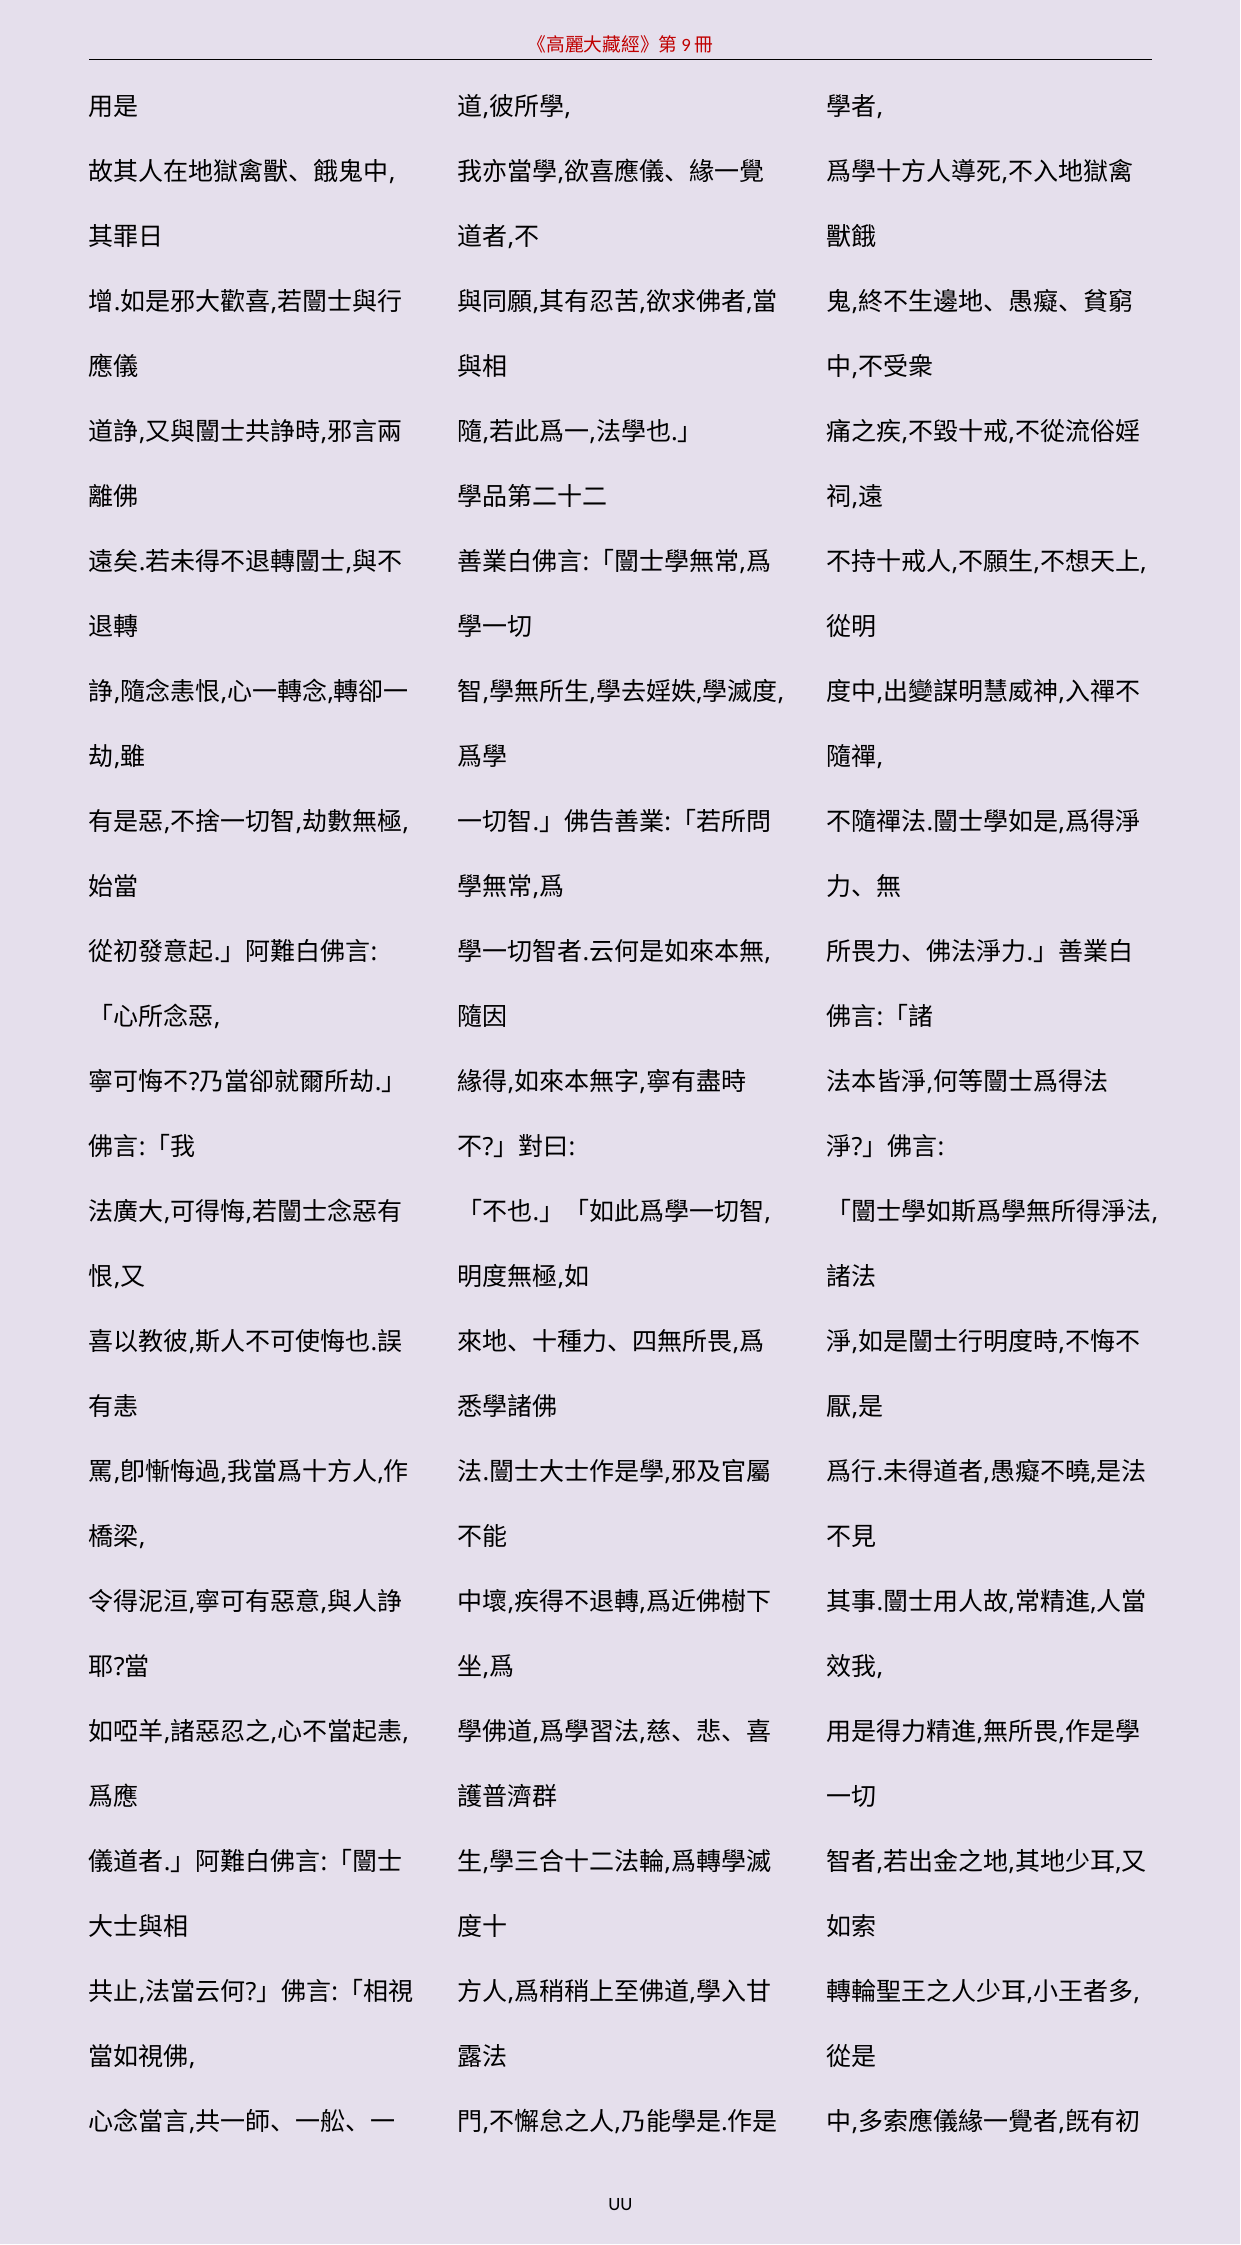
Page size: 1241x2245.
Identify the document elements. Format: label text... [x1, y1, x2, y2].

text 有是惡,不捨一切智,劫數無極,始當 [89, 787, 414, 917]
text 痛之疾,不毀十戒,不從流俗婬祠,遠 [826, 397, 1152, 527]
text 不隨禪法.闓士學如是,爲得淨力、無 [826, 787, 1152, 917]
text 遠矣.若未得不退轉闓士,與不退轉 [89, 527, 414, 657]
text 爲學十方人導死,不入地獄禽獸餓 [826, 137, 1152, 267]
text 學品第二十二 [457, 462, 783, 527]
text 中壞,疾得不退轉,爲近佛樹下坐,爲 [457, 1567, 783, 1697]
text 中,多索應儀緣一覺者,旣有初發意者. [826, 2087, 1152, 2152]
text 法.闓士大士作是學,邪及官屬不能 [457, 1437, 783, 1567]
text 來地、十種力、四無所畏,爲悉學諸佛 [457, 1307, 783, 1437]
text 道諍,又與闓士共諍時,邪言兩離佛 [89, 397, 414, 527]
text 「闓士學如斯爲學無所得淨法,諸法 [826, 1177, 1152, 1307]
text 鬼,終不生邊地、愚癡、貧窮中,不受衆 [826, 267, 1152, 397]
text 喜以教彼,斯人不可使悔也.誤有恚 [89, 1307, 414, 1437]
text 如啞羊,諸惡忍之,心不當起恚,爲應 [89, 1697, 414, 1827]
text 學一切智者.云何是如來本無,隨因 [457, 917, 783, 1047]
text 智,學無所生,學去婬妷,學滅度,爲學 [457, 657, 783, 787]
text 儀道者.」阿難白佛言:「闓士大士與相 [89, 1827, 414, 1957]
text 心念當言,共一師、一舩、一道,彼所學, [457, 72, 783, 137]
text 諍,隨念恚恨,心一轉念,轉卻一劫,雖 [89, 657, 414, 787]
text 言所行,是若所行非,所爲顚倒.用是 [89, 72, 414, 137]
text 「不也.」「如此爲學一切智,明度無極,如 [457, 1177, 783, 1307]
text 學佛道,爲學習法,慈、悲、喜護普濟群 [457, 1697, 783, 1827]
text 方人,爲稍稍上至佛道,學入甘露法 [457, 1957, 783, 2087]
text 法本皆淨,何等闓士爲得法淨?」佛言: [826, 1047, 1152, 1177]
text 轉輪聖王之人少耳,小王者多,從是 [826, 1957, 1152, 2087]
text 從初發意起.」阿難白佛言:「心所念惡, [89, 917, 414, 1047]
text 與同願,其有忍苦,欲求佛者,當與相 [457, 267, 783, 397]
text 增.如是邪大歡喜,若闓士與行應儀 [89, 267, 414, 397]
text 度中,出變謀明慧威神,入禪不隨禪, [826, 657, 1152, 787]
text 善業白佛言:「闓士學無常,爲學一切 [457, 527, 783, 657]
text 我亦當學,欲喜應儀、緣一覺道者,不 [457, 137, 783, 267]
text 門,不懈怠之人,乃能學是.作是學者, [457, 2087, 783, 2152]
text 一切智.」佛告善業:「若所問學無常,爲 [457, 787, 783, 917]
text 罵,卽慚悔過,我當爲十方人,作橋梁, [89, 1437, 414, 1567]
text 不持十戒人,不願生,不想天上,從明 [826, 527, 1152, 657]
text 淨,如是闓士行明度時,不悔不厭,是 [826, 1307, 1152, 1437]
text 法廣大,可得悔,若闓士念惡有恨,又 [89, 1177, 414, 1307]
text 寧可悔不?乃當卻就爾所劫.」佛言:「我 [89, 1047, 414, 1177]
text 智者,若出金之地,其地少耳,又如索 [826, 1827, 1152, 1957]
text 其事.闓士用人故,常精進,人當效我, [826, 1567, 1152, 1697]
text 故其人在地獄禽獸、餓鬼中,其罪日 [89, 137, 414, 267]
text 所畏力、佛法淨力.」善業白佛言:「諸 [826, 917, 1152, 1047]
text 用是得力精進,無所畏,作是學一切 [826, 1697, 1152, 1827]
text 隨,若此爲一,法學也.」 [457, 397, 783, 462]
text 心念當言,共一師、一舩、一道,彼所學, [89, 2087, 414, 2152]
text 緣得,如來本無字,寧有盡時不?」對曰: [457, 1047, 783, 1177]
text 令得泥洹,寧可有惡意,與人諍耶?當 [89, 1567, 414, 1697]
text 門,不懈怠之人,乃能學是.作是學者, [826, 72, 1152, 137]
text 爲行.未得道者,愚癡不曉,是法不見 [826, 1437, 1152, 1567]
text 共止,法當云何?」佛言:「相視當如視佛, [89, 1957, 414, 2087]
text 生,學三合十二法輪,爲轉學滅度十 [457, 1827, 783, 1957]
